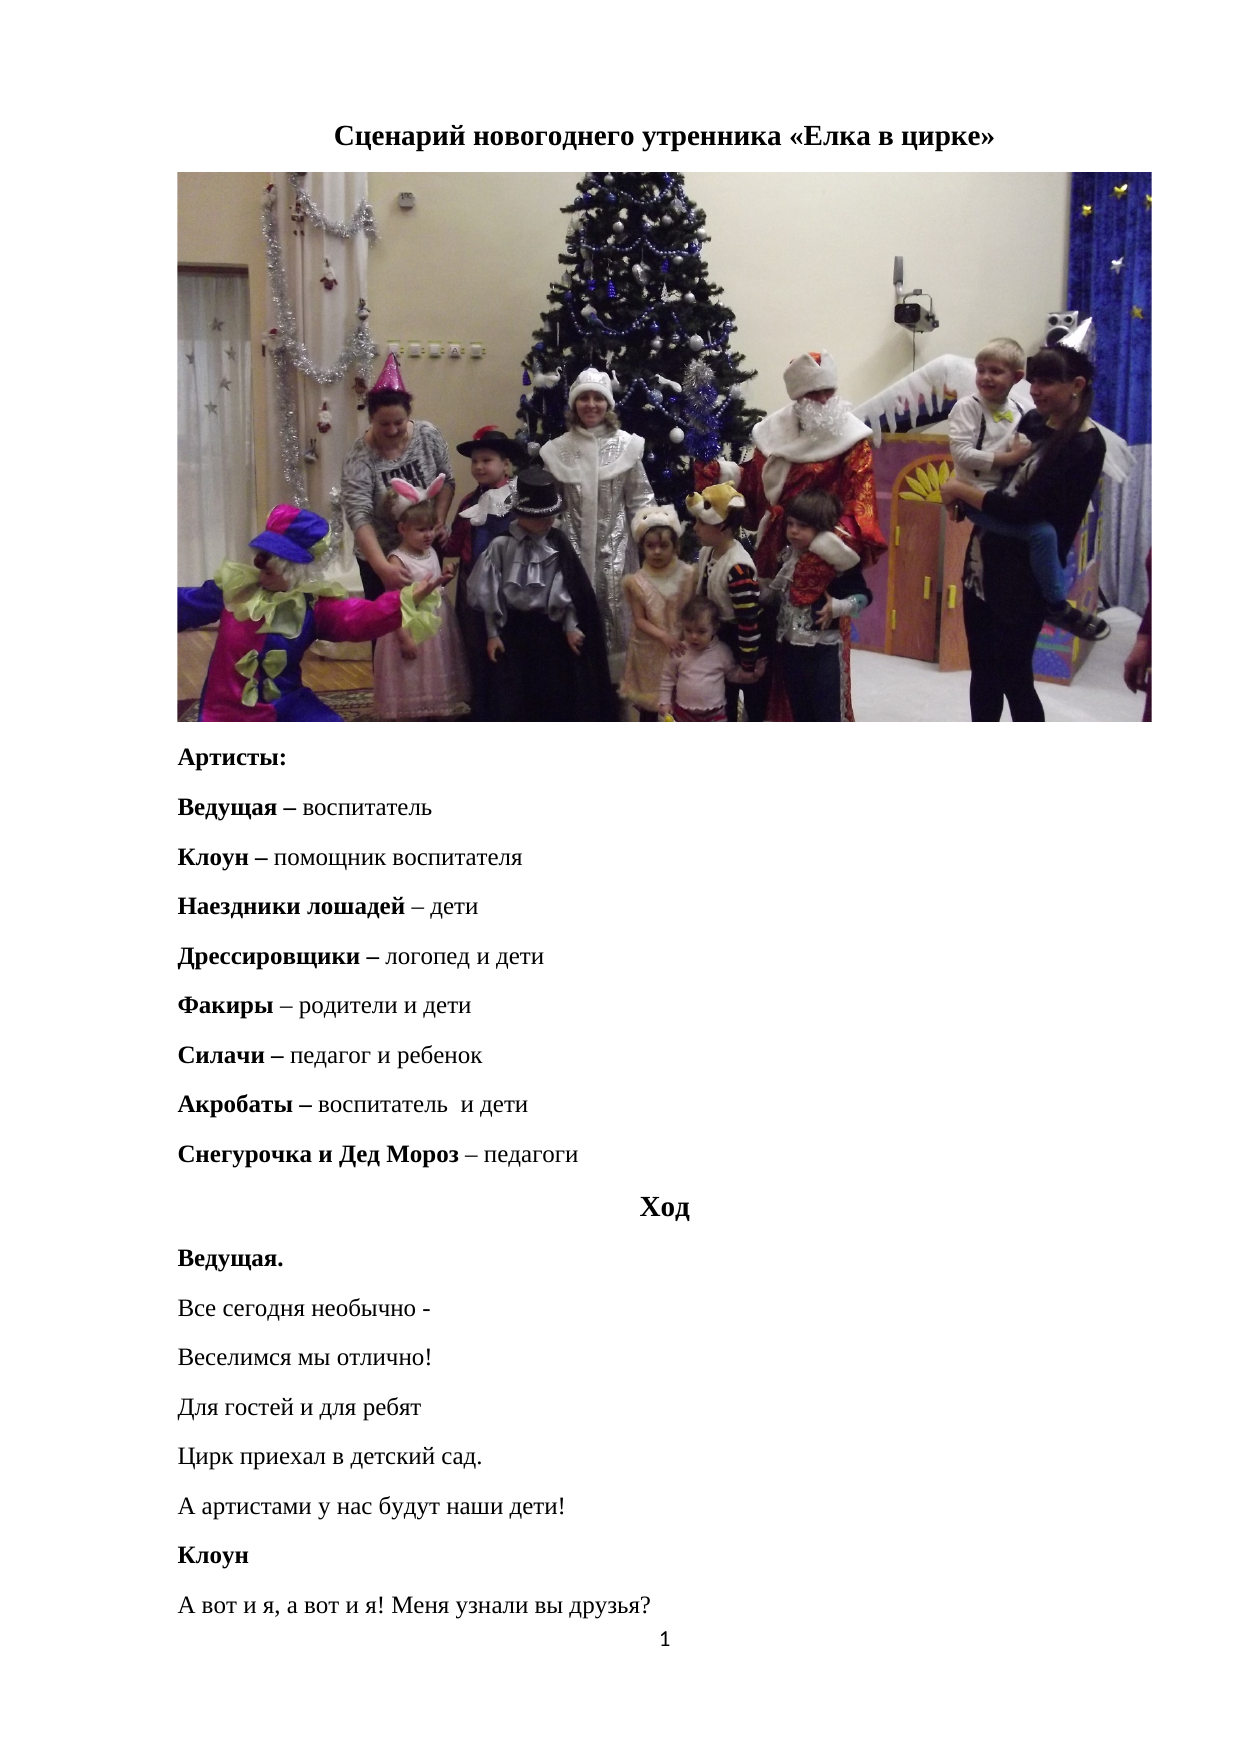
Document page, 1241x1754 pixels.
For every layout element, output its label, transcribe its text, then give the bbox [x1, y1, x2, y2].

text Ведущая – воспитатель [177, 792, 1152, 821]
text Цирк приехал в детский сад. [177, 1441, 1152, 1470]
text Силачи – педагог и ребенок [177, 1040, 1152, 1069]
picture [177, 172, 1152, 722]
text Клоун [177, 1541, 1152, 1569]
text Клоун – помощник воспитателя [177, 842, 1152, 870]
text Наездники лошадей – дети [177, 891, 1152, 920]
text Дрессировщики – логопед и дети [177, 941, 1152, 969]
text А вот и я, а вот и я! Меня узнали вы друзья? [177, 1590, 1152, 1619]
text Веселимся мы отлично! [177, 1342, 1152, 1371]
text Ход [177, 1189, 1152, 1222]
text Ведущая. [177, 1243, 1152, 1272]
text Все сегодня необычно - [177, 1293, 1152, 1321]
text А артистами у нас будут наши дети! [177, 1491, 1152, 1520]
text Факиры – родители и дети [177, 990, 1152, 1019]
text Акробаты – воспитатель и дети [177, 1089, 1152, 1118]
text Артисты: [177, 742, 1152, 771]
text Сценарий новогоднего утренника «Елка в цирке» [177, 118, 1152, 152]
text Для гостей и для ребят [177, 1392, 1152, 1421]
text Снегурочка и Дед Мороз – педагоги [177, 1139, 1152, 1168]
